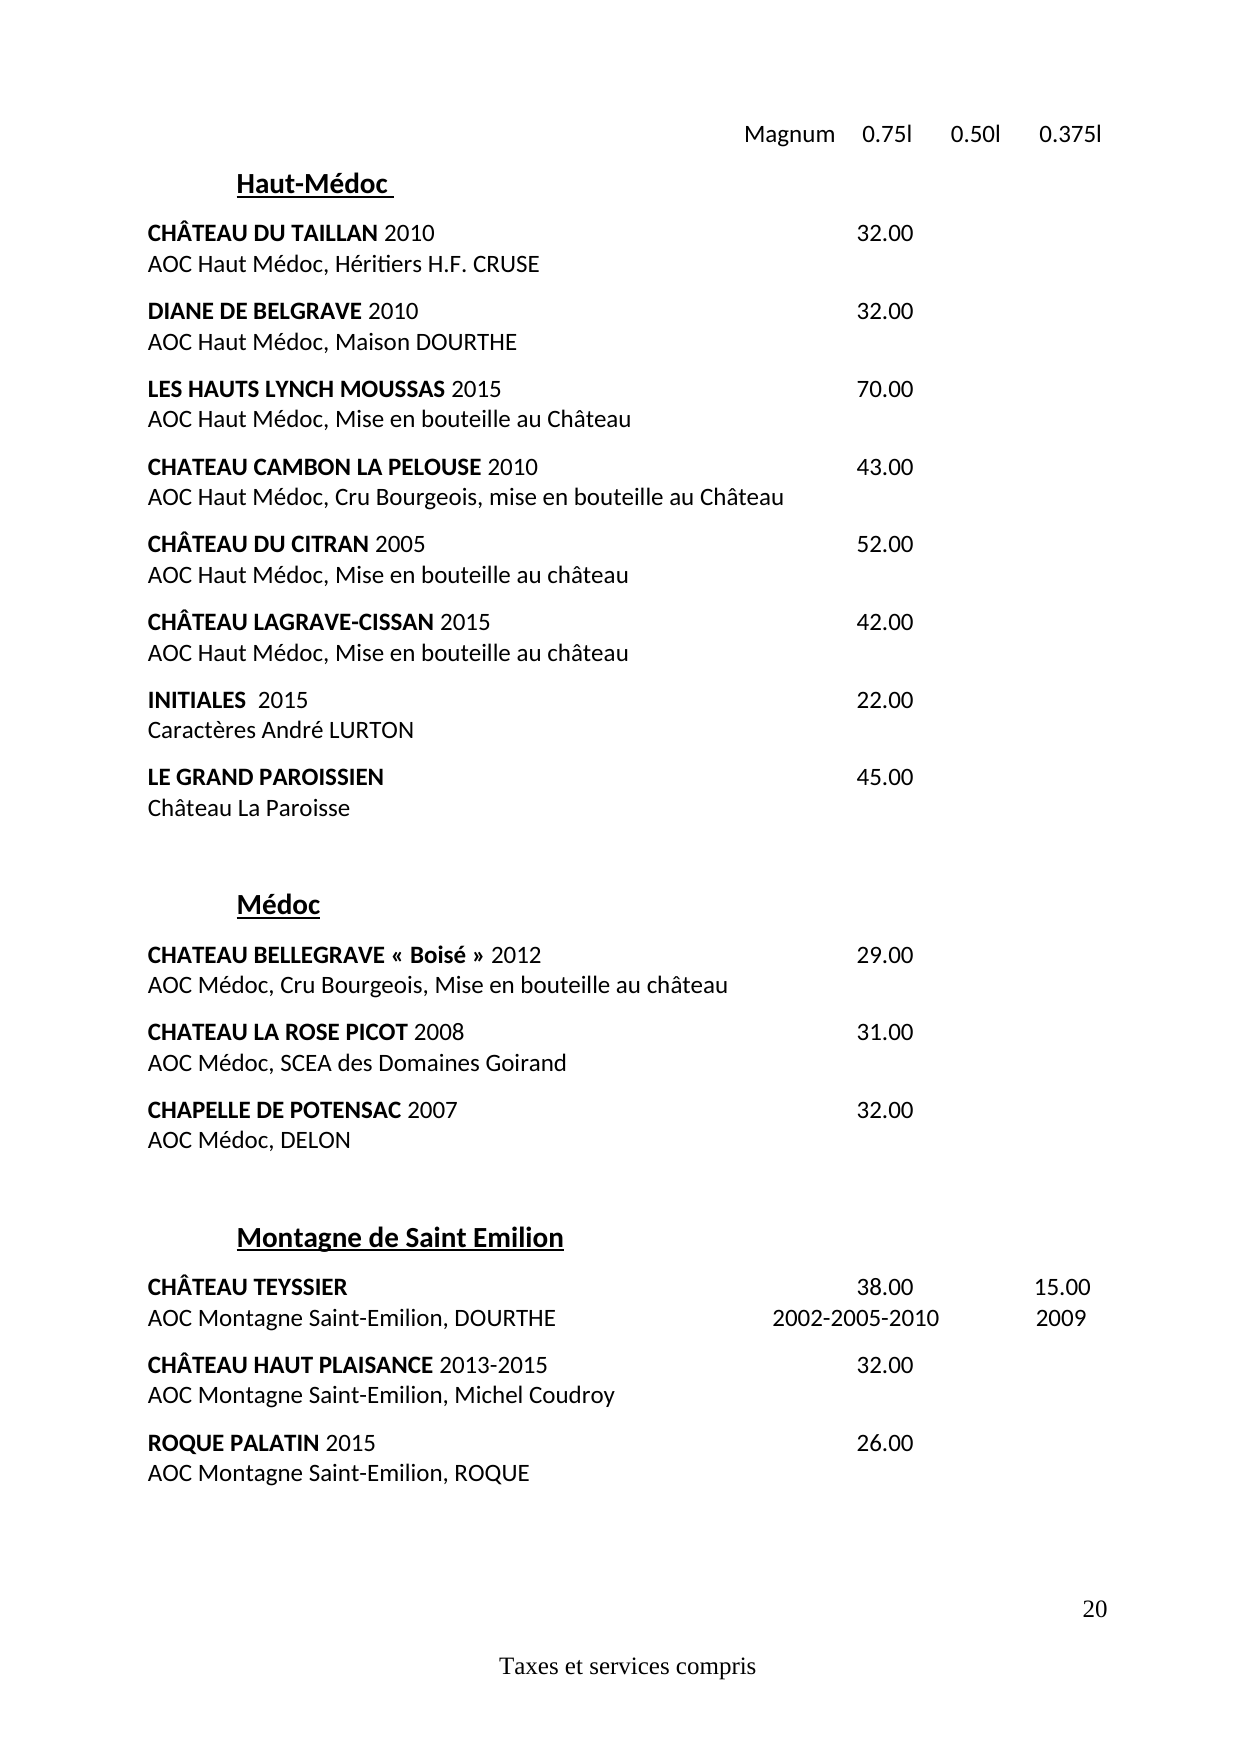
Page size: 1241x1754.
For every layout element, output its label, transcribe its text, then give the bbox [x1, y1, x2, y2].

text CHATEAU BELLEGRAVE « Boisé » 2012 29.00 AOC Médoc, Cru Bourgeois, Mise en bouteille au château [148, 939, 1107, 1000]
text ROQUE PALATIN 2015 26.00 AOC Montagne Saint-Emilion, ROQUE [148, 1427, 1107, 1488]
text CHÂTEAU TEYSSIER 38.00 15.00 AOC Montagne Saint-Emilion, DOURTHE 2002-2005-2010 2009 [148, 1271, 1107, 1332]
text Haut-Médoc [148, 165, 1107, 201]
text Médoc [148, 886, 1107, 922]
text CHÂTEAU LAGRAVE-CISSAN 2015 42.00 AOC Haut Médoc, Mise en bouteille au château [148, 606, 1107, 667]
text CHATEAU LA ROSE PICOT 2008 31.00 AOC Médoc, SCEA des Domaines Goirand [148, 1016, 1107, 1077]
text CHÂTEAU DU CITRAN 2005 52.00 AOC Haut Médoc, Mise en bouteille au château [148, 528, 1107, 589]
text CHATEAU CAMBON LA PELOUSE 2010 43.00 AOC Haut Médoc, Cru Bourgeois, mise en bouteille au Château [148, 451, 1107, 512]
text DIANE DE BELGRAVE 2010 32.00 AOC Haut Médoc, Maison DOURTHE [148, 295, 1107, 356]
text Magnum 0.75l 0.50l 0.375l [148, 118, 1107, 149]
text CHAPELLE DE POTENSAC 2007 32.00 AOC Médoc, DELON [148, 1094, 1107, 1155]
text Montagne de Saint Emilion [148, 1219, 1107, 1255]
text INITIALES 2015 22.00 Caractères André LURTON [148, 684, 1107, 745]
text LES HAUTS LYNCH MOUSSAS 2015 70.00 AOC Haut Médoc, Mise en bouteille au Château [148, 373, 1107, 434]
text CHÂTEAU HAUT PLAISANCE 2013-2015 32.00 AOC Montagne Saint-Emilion, Michel Coudroy [148, 1349, 1107, 1410]
text CHÂTEAU DU TAILLAN 2010 32.00 AOC Haut Médoc, Héritiers H.F. CRUSE [148, 218, 1107, 279]
text LE GRAND PAROISSIEN 45.00 Château La Paroisse [148, 762, 1107, 823]
